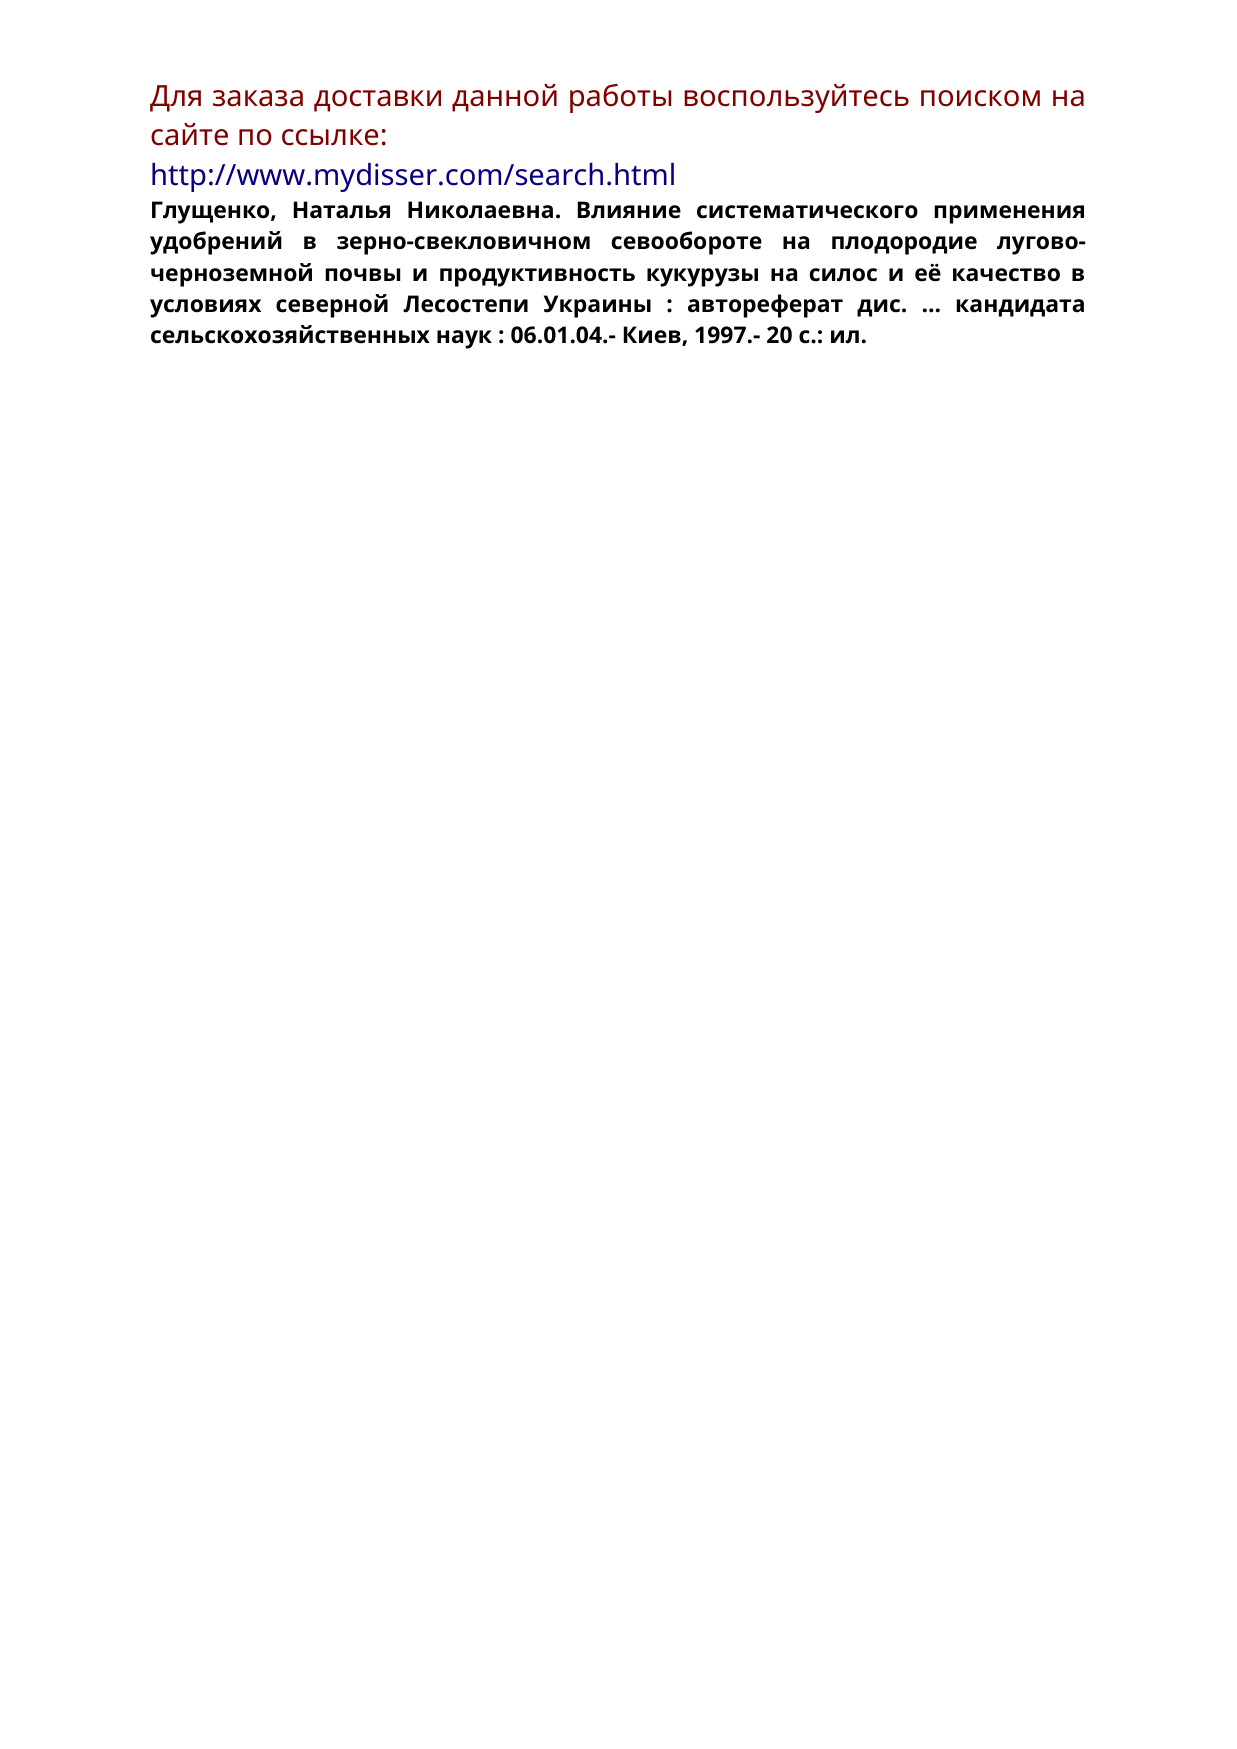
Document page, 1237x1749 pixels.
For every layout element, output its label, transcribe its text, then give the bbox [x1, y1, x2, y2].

text Глущенко, Наталья Николаевна. Влияние систематического применения удобрений в зерно-свекловичном севообороте на плодородие лугово-черноземной почвы и продуктивность кукурузы на силос и её качество в условиях северной Лесостепи Украины : автореферат дис. ... кандидата сельскохозяйственных наук : 06.01.04.- Киев, 1997.- 20 с.: ил. [150, 194, 1086, 350]
